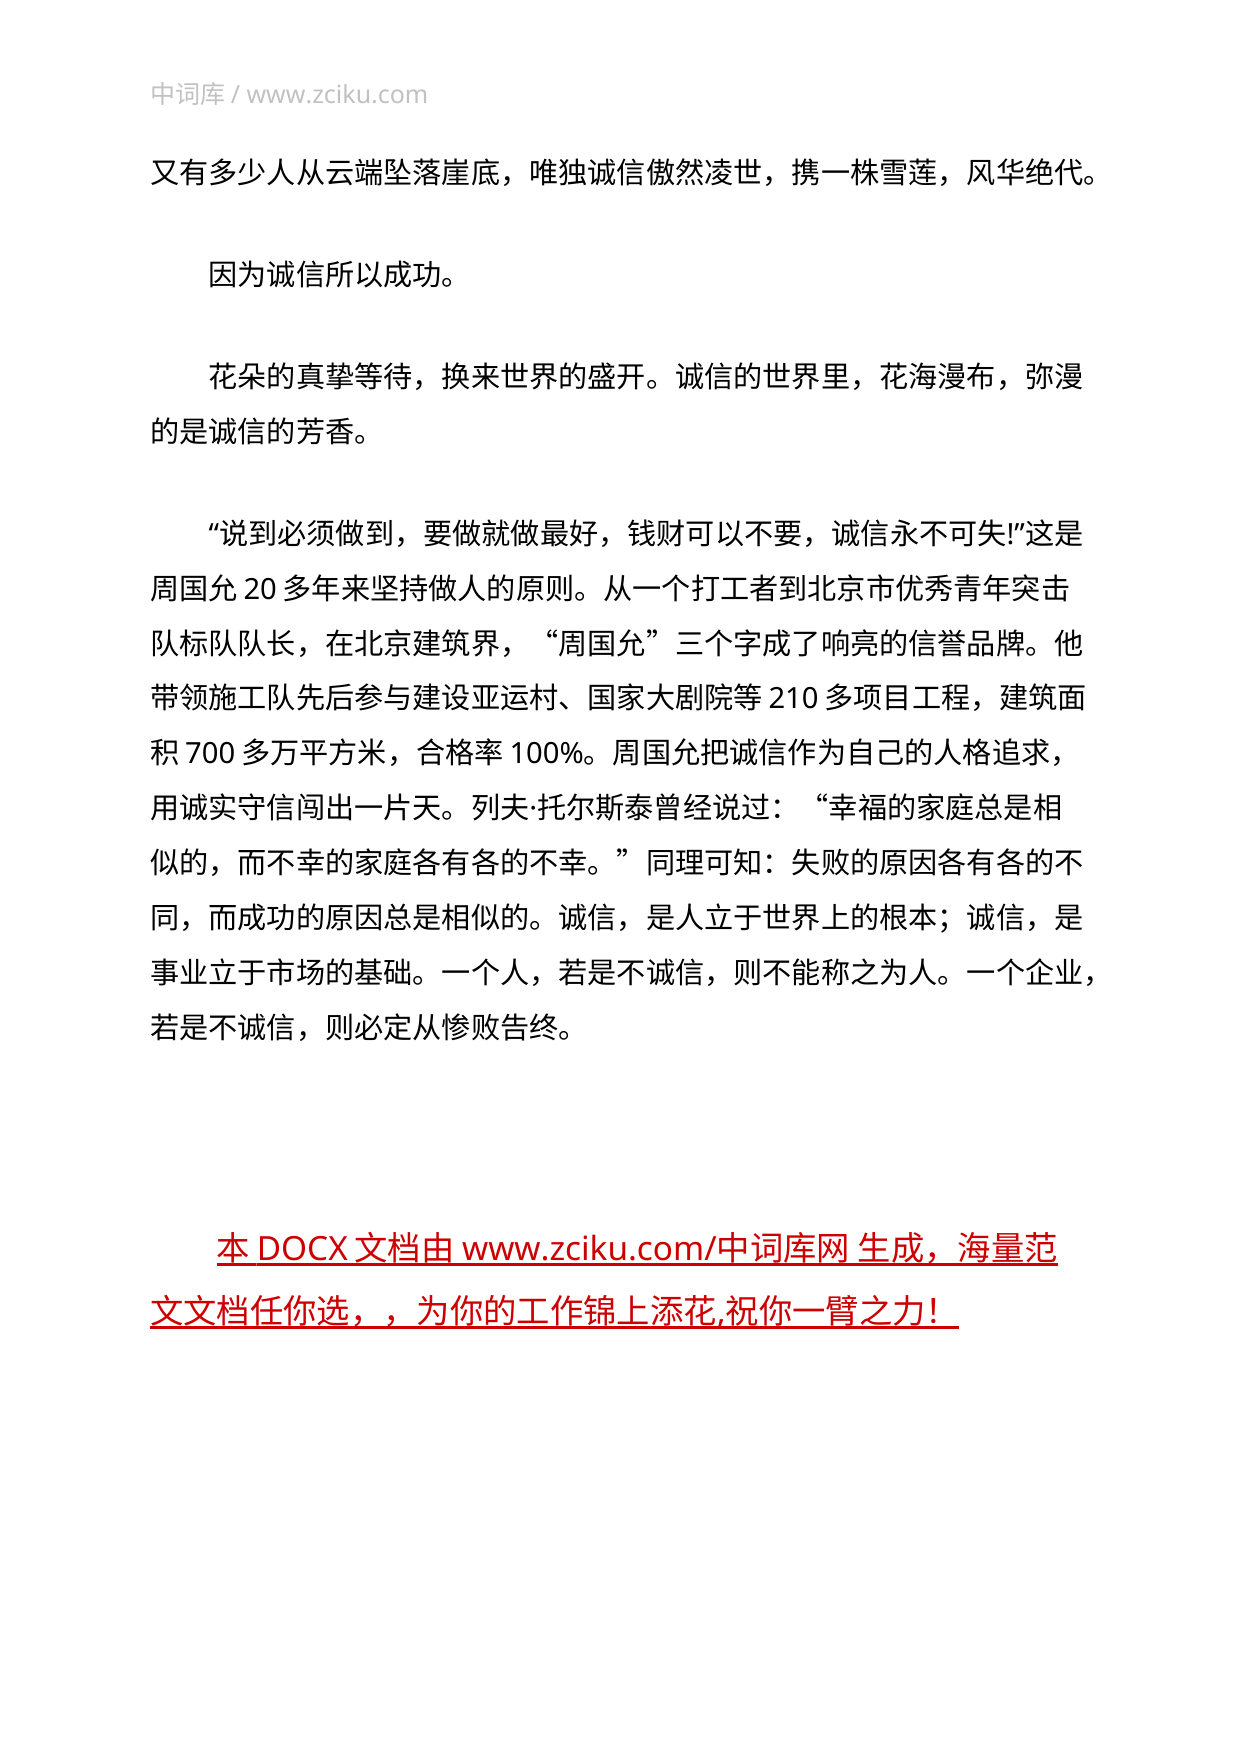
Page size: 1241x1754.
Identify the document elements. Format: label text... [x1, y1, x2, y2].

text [150, 150, 1090, 192]
text “说到必须做到，要做就做最好，钱财可以不要，诚信永不可失!”这是周国允20多年来坚持做人的原则。从一个打工者到北京市优秀青年突击队标队队长，在北京建筑界，“周国允”三个字成了响亮的信誉品牌。他带领施工队先后参与建设亚运村、国家大剧院等210多项目工程，建筑面积700多万平方米，合格率100%。周国允把诚信作为自己的人格追求，用诚实守信闯出一片天。列夫·托尔斯泰曾经说过：“幸福的家庭总是相似的，而不幸的家庭各有各的不幸。”同理可知：失败的原因各有各的不同，而成功的原因总是相似的。诚信，是人立于世界上的根本；诚信，是事业立于市场的基础。一个人，若是不诚信，则不能称之为人。一个企业，若是不诚信，则必定从惨败告终。 [150, 510, 1090, 1047]
text 因为诚信所以成功。 [150, 252, 1090, 294]
text 花朵的真挚等待，换来世界的盛开。诚信的世界里，花海漫布，弥漫的是诚信的芳香。 [150, 353, 1090, 451]
text 本DOCX文档由 www.zciku.com/中词库网 生成，海量范文文档任你选，，为你的工作锦上添花,祝你一臂之力！ [150, 1222, 1090, 1333]
